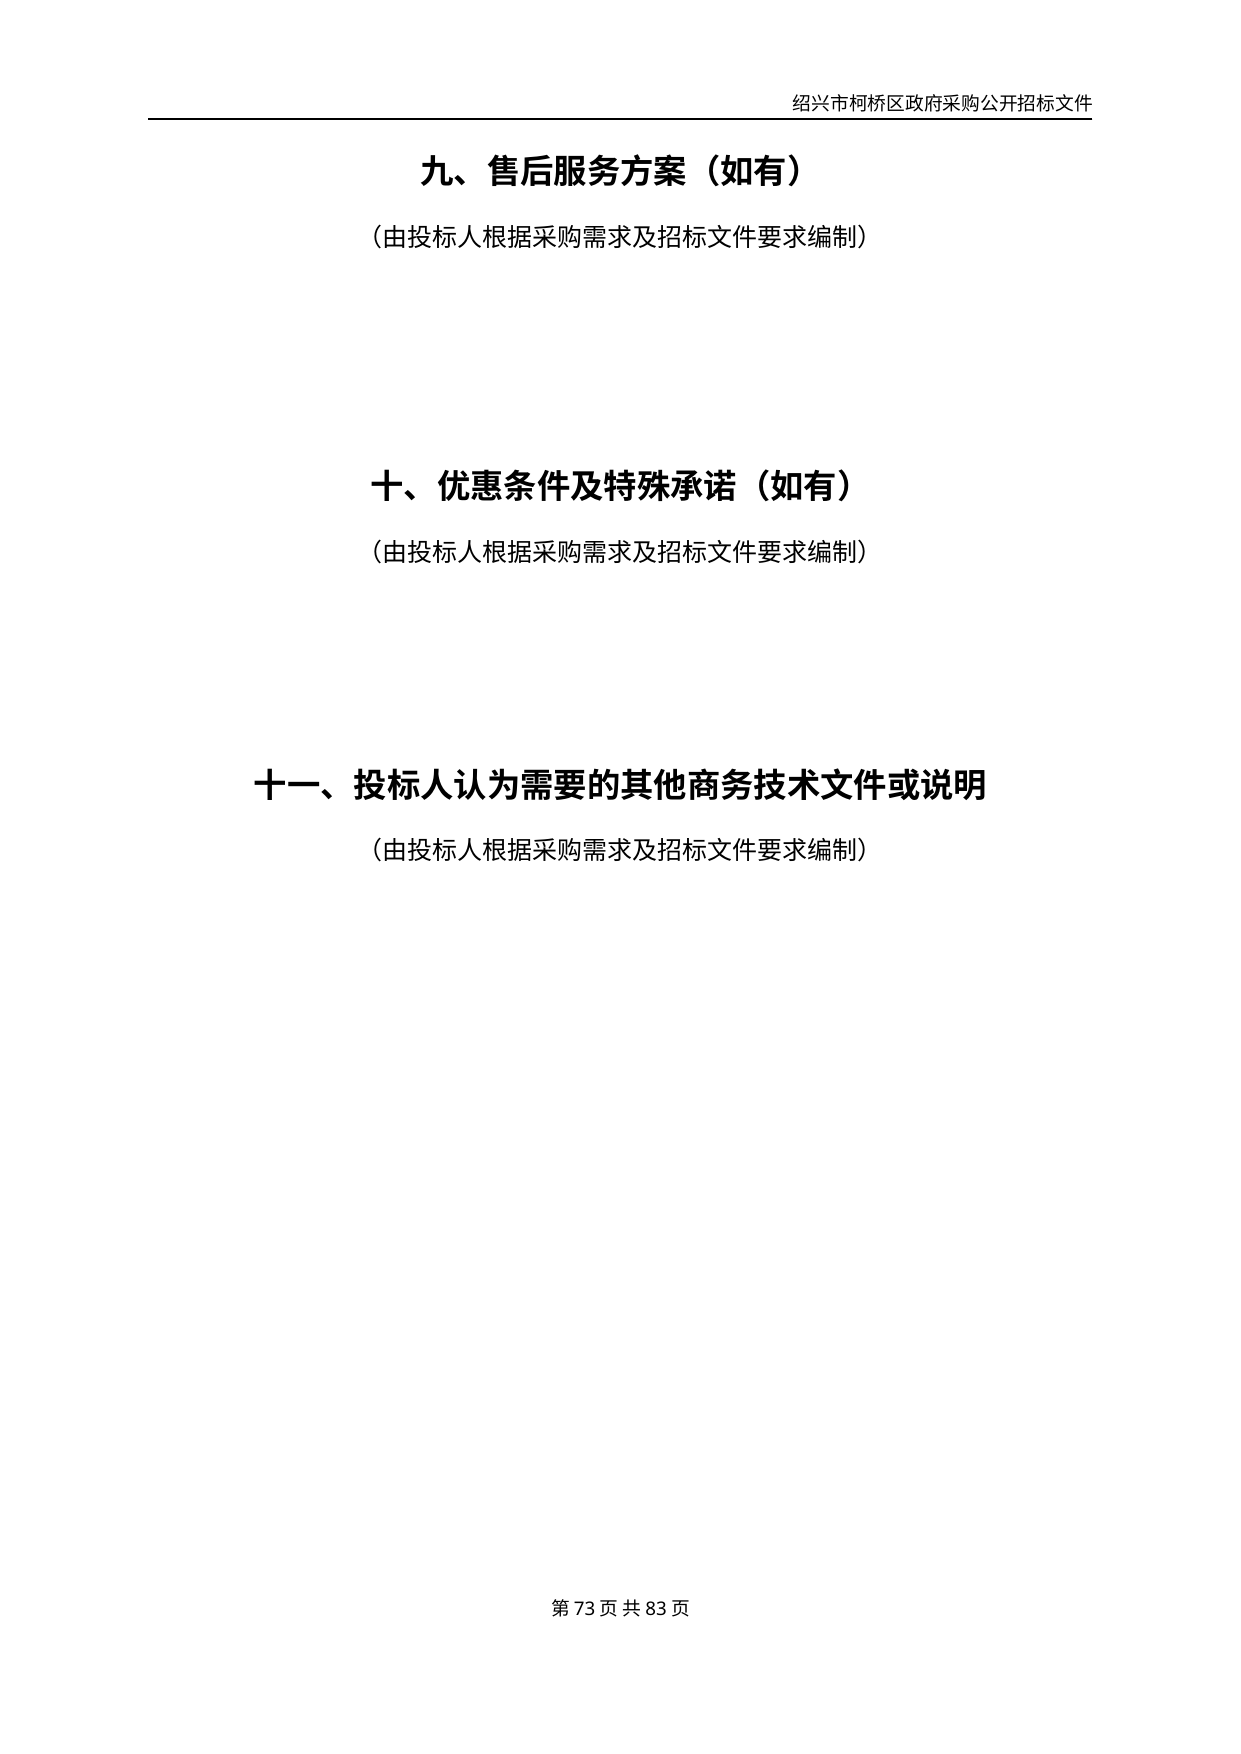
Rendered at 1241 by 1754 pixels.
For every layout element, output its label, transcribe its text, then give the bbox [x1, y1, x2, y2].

text （由投标人根据采购需求及招标文件要求编制） [148, 533, 1092, 569]
text 九、售后服务方案（如有） [148, 145, 1092, 193]
text （由投标人根据采购需求及招标文件要求编制） [148, 217, 1092, 253]
text 十、优惠条件及特殊承诺（如有） [148, 391, 1092, 508]
text （由投标人根据采购需求及招标文件要求编制） [148, 831, 1092, 867]
text 十一、投标人认为需要的其他商务技术文件或说明 [148, 689, 1092, 807]
